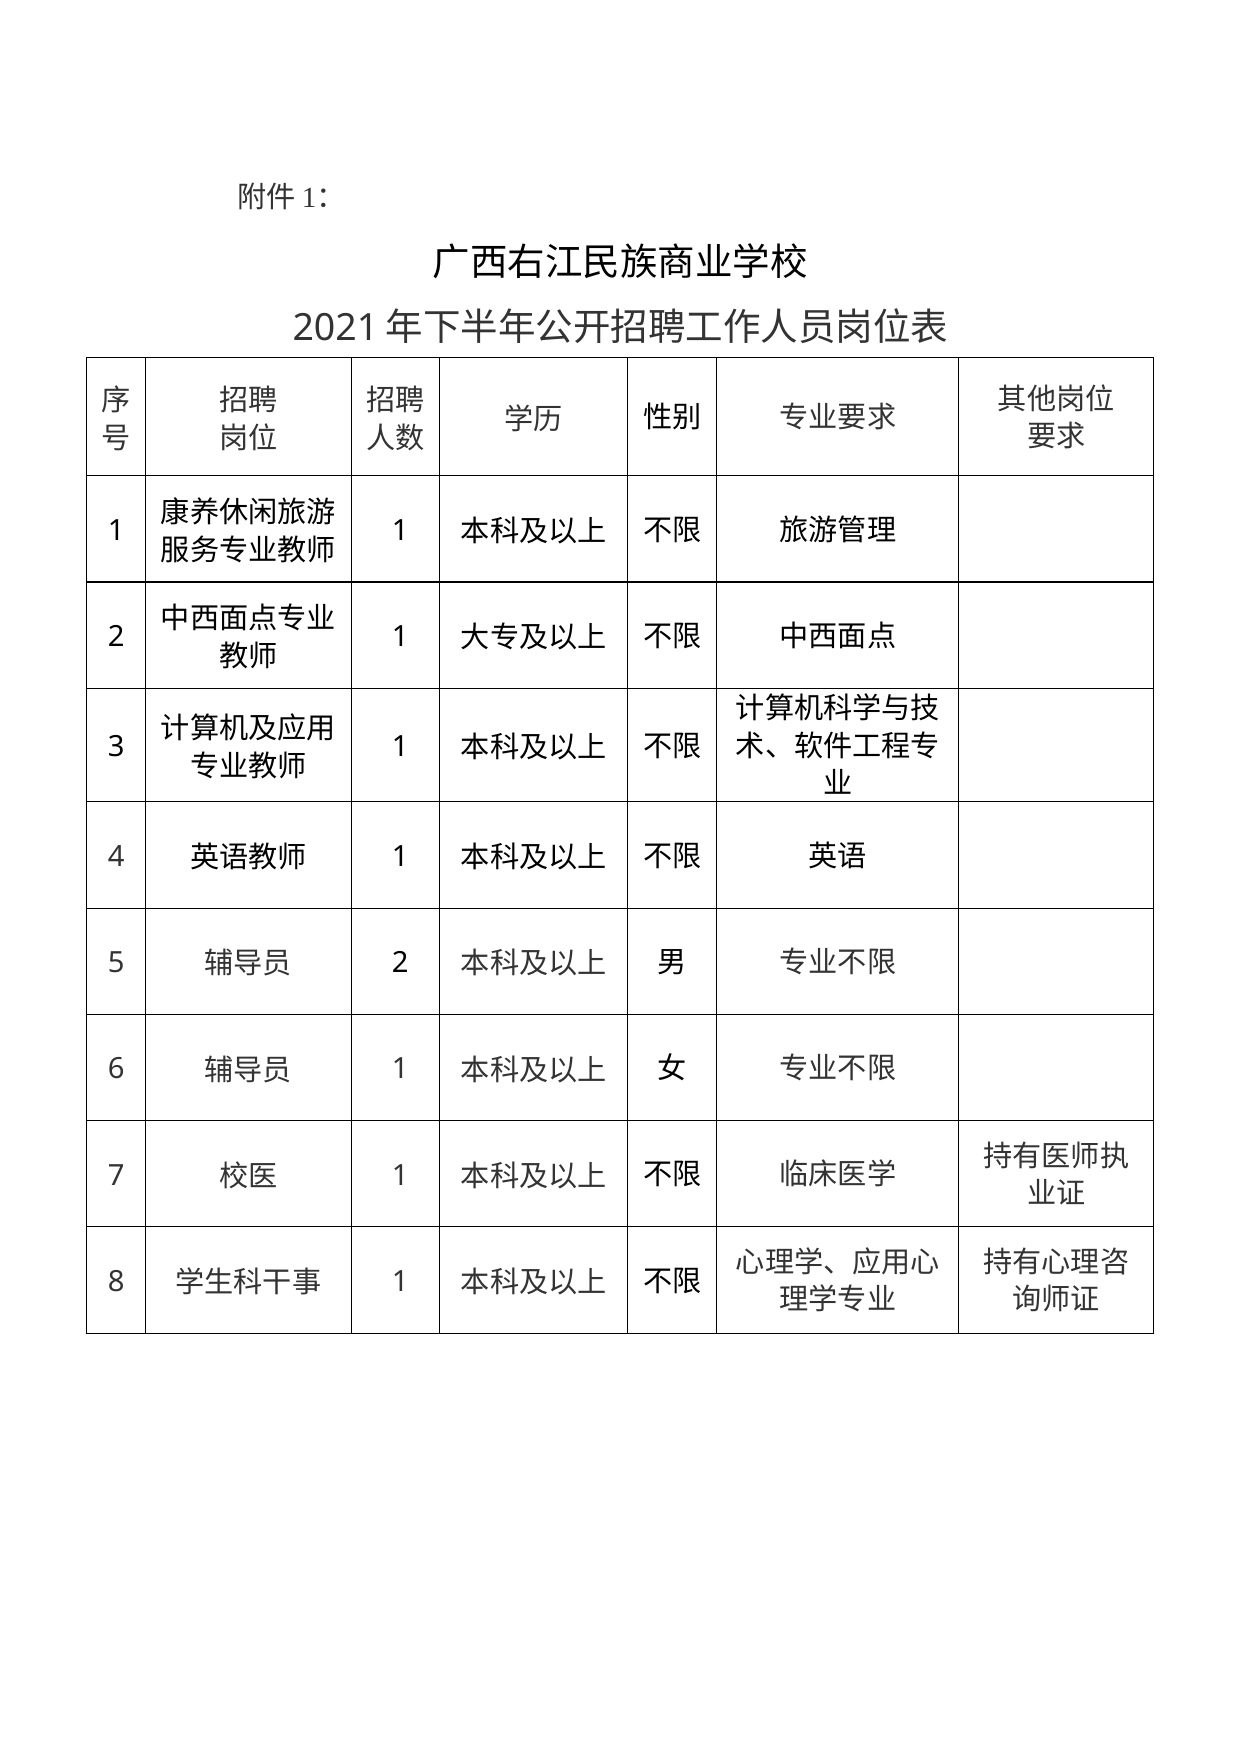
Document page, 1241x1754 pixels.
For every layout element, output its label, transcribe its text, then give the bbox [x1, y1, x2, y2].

text 广西右江民族商业学校 [187, 227, 1053, 292]
table_header 序号 [87, 358, 145, 475]
table_cell 7 [87, 1121, 145, 1226]
table_cell 男 [628, 909, 716, 1014]
text 2021年下半年公开招聘工作人员岗位表 [187, 292, 1053, 357]
table_cell [959, 909, 1153, 1014]
table_cell 6 [87, 1015, 145, 1120]
table_header 性别 [628, 358, 716, 475]
table_cell 不限 [628, 802, 716, 907]
table_cell 校医 [146, 1121, 351, 1226]
table_cell 学生科干事 [146, 1227, 351, 1332]
table_cell 不限 [628, 689, 716, 801]
table_cell 大专及以上 [440, 583, 627, 688]
table_cell 临床医学 [717, 1121, 958, 1226]
table_cell 中西面点专业教师 [146, 583, 351, 688]
table_cell 1 [352, 1015, 439, 1120]
table_cell 本科及以上 [440, 1227, 627, 1332]
table_cell 1 [352, 476, 439, 581]
table_cell 康养休闲旅游服务专业教师 [146, 476, 351, 581]
table_cell 旅游管理 [717, 476, 958, 581]
table_cell 2 [87, 583, 145, 688]
table_cell 本科及以上 [440, 909, 627, 1014]
table_cell 不限 [628, 1121, 716, 1226]
table_cell 不限 [628, 476, 716, 581]
table_header 学历 [440, 358, 627, 475]
table_cell 本科及以上 [440, 1121, 627, 1226]
table_cell 心理学、应用心理学专业 [717, 1227, 958, 1332]
table_cell 计算机及应用专业教师 [146, 689, 351, 801]
table_cell [959, 802, 1153, 907]
table_cell 8 [87, 1227, 145, 1332]
table_cell 2 [352, 909, 439, 1014]
table_cell [959, 1015, 1153, 1120]
table_cell 本科及以上 [440, 689, 627, 801]
table_cell 5 [87, 909, 145, 1014]
table_cell 中西面点 [717, 583, 958, 688]
table_cell 3 [87, 689, 145, 801]
table_cell 不限 [628, 1227, 716, 1332]
table_cell 本科及以上 [440, 802, 627, 907]
table_cell 女 [628, 1015, 716, 1120]
table_cell 持有医师执业证 [959, 1121, 1153, 1226]
table_cell [959, 689, 1153, 801]
table_cell 1 [352, 583, 439, 688]
table_cell 持有心理咨询师证 [959, 1227, 1153, 1332]
table_cell 专业不限 [717, 1015, 958, 1120]
table_cell 英语 [717, 802, 958, 907]
table_cell 本科及以上 [440, 476, 627, 581]
table_header 其他岗位 要求 [959, 358, 1153, 475]
table_cell 辅导员 [146, 1015, 351, 1120]
table_cell 专业不限 [717, 909, 958, 1014]
table_cell 计算机科学与技术、软件工程专业 [717, 689, 958, 801]
table_cell 不限 [628, 583, 716, 688]
table_cell 1 [352, 1121, 439, 1226]
table_header 招聘 人数 [352, 358, 439, 475]
table_cell 本科及以上 [440, 1015, 627, 1120]
table_cell 1 [352, 689, 439, 801]
table_header 专业要求 [717, 358, 958, 475]
table_cell 4 [87, 802, 145, 907]
table_cell 1 [352, 802, 439, 907]
table_header 招聘 岗位 [146, 358, 351, 475]
table_cell [959, 476, 1153, 581]
table_cell [959, 583, 1153, 688]
table_cell 辅导员 [146, 909, 351, 1014]
text 附件1： [187, 162, 1053, 227]
table_cell 1 [87, 476, 145, 581]
table_cell 英语教师 [146, 802, 351, 907]
table_cell 1 [352, 1227, 439, 1332]
